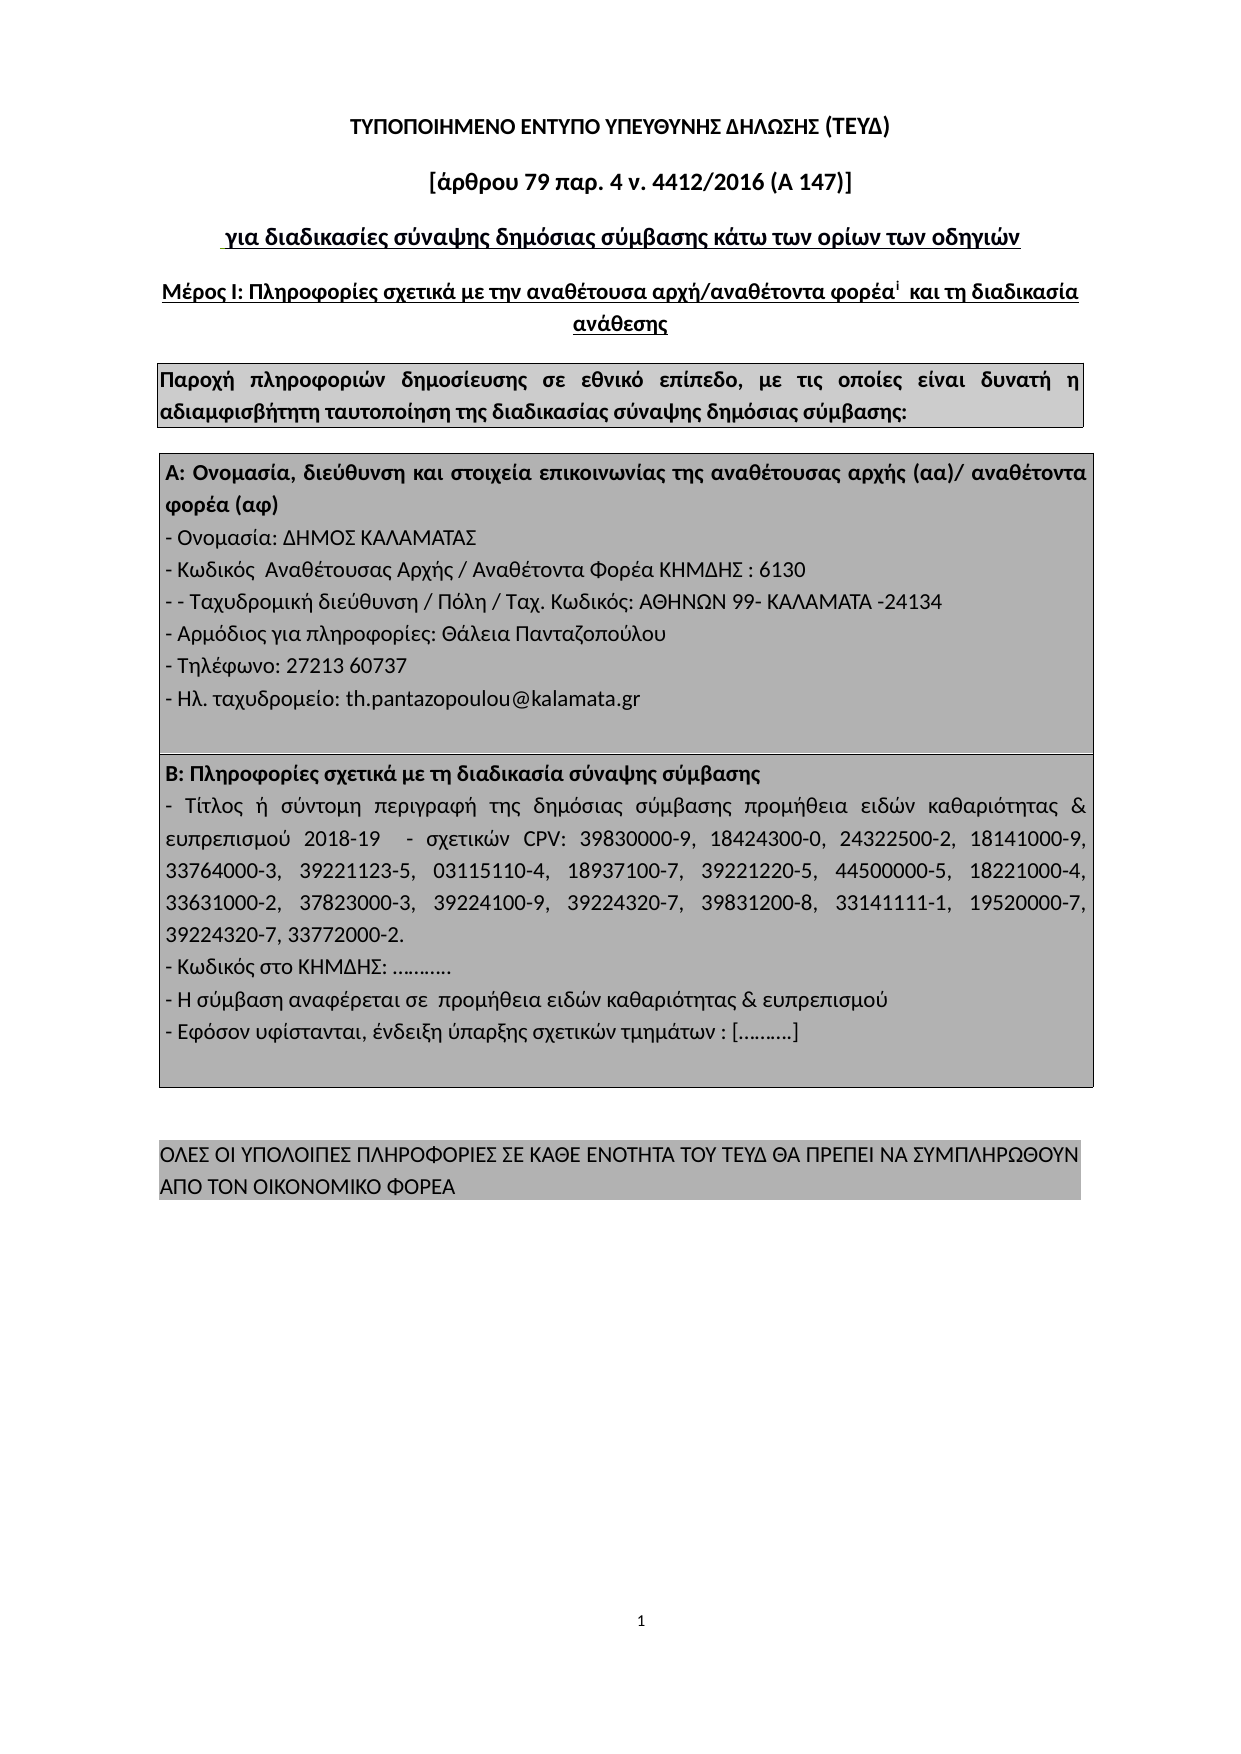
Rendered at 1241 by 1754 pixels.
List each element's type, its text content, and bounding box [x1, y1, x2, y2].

text ΤΥΠΟΠΟΙΗΜΕΝΟ ΕΝΤΥΠΟ ΥΠΕΥΘΥΝΗΣ ΔΗΛΩΣΗΣ (TEΥΔ) [159, 110, 1081, 140]
table_cell Β: Πληροφορίες σχετικά με τη διαδικασία σύναψης σύμβασης - Τίτλος ή σύντομη περιγραφή της δημόσιας σύμβασης προμήθεια ειδών καθαριότητας & ευπρεπισμού 2018-19 - σχετικών CPV: 39830000-9, 18424300-0, 24322500-2, 18141000-9, 33764000-3, 39221123-5, 03115110-4, 18937100-7, 39221220-5, 44500000-5, 18221000-4, 33631000-2, 37823000-3, 39224100-9, 39224320-7, 39831200-8, 33141111-1, 19520000-7, 39224320-7, 33772000-2. - Κωδικός στο ΚΗΜΔΗΣ: ……….. - Η σύμβαση αναφέρεται σε προμήθεια ειδών καθαριότητας & ευπρεπισμού - Εφόσον υφίστανται, ένδειξη ύπαρξης σχετικών τμημάτων : [……….] [160, 755, 1093, 1087]
text ΟΛΕΣ ΟΙ ΥΠΟΛΟΙΠΕΣ ΠΛΗΡΟΦΟΡΙΕΣ ΣΕ ΚΑΘΕ ΕΝΟΤΗΤΑ ΤΟΥ ΤΕΥΔ ΘΑ ΠΡΕΠΕΙ ΝΑ ΣΥΜΠΛΗΡΩΘΟΥΝ ΑΠΟ ΤΟΝ ΟΙΚΟΝΟΜΙΚΟ ΦΟΡΕΑ [159, 1140, 1081, 1200]
text Παροχή πληροφοριών δημοσίευσης σε εθνικό επίπεδο, με τις οποίες είναι δυνατή η αδιαμφισβήτητη ταυτοποίηση της διαδικασίας σύναψης δημόσιας σύμβασης: [158, 364, 1083, 427]
text Μέρος Ι: Πληροφορίες σχετικά με την αναθέτουσα αρχή/αναθέτοντα φορέα και τη διαδικασία ανάθεσης [159, 277, 1081, 338]
text [άρθρου 79 παρ. 4 ν. 4412/2016 (Α 147)] [159, 166, 1081, 196]
table_header Α: Ονομασία, διεύθυνση και στοιχεία επικοινωνίας της αναθέτουσας αρχής (αα)/ αναθέτοντα φορέα (αφ) - Ονομασία: ΔΗΜΟΣ ΚΑΛΑΜΑΤΑΣ - Κωδικός Αναθέτουσας Αρχής / Αναθέτοντα Φορέα ΚΗΜΔΗΣ : 6130 - - Ταχυδρομική διεύθυνση / Πόλη / Ταχ. Κωδικός: ΑΘΗΝΩΝ 99- ΚΑΛΑΜΑΤΑ -24134 - Αρμόδιος για πληροφορίες: Θάλεια Πανταζοπούλου - Τηλέφωνο: 27213 60737 - Ηλ. ταχυδρομείο: th.pantazopoulou@kalamata.gr [160, 454, 1093, 753]
text για διαδικασίες σύναψης δημόσιας σύμβασης κάτω των ορίων των οδηγιών [159, 222, 1081, 252]
